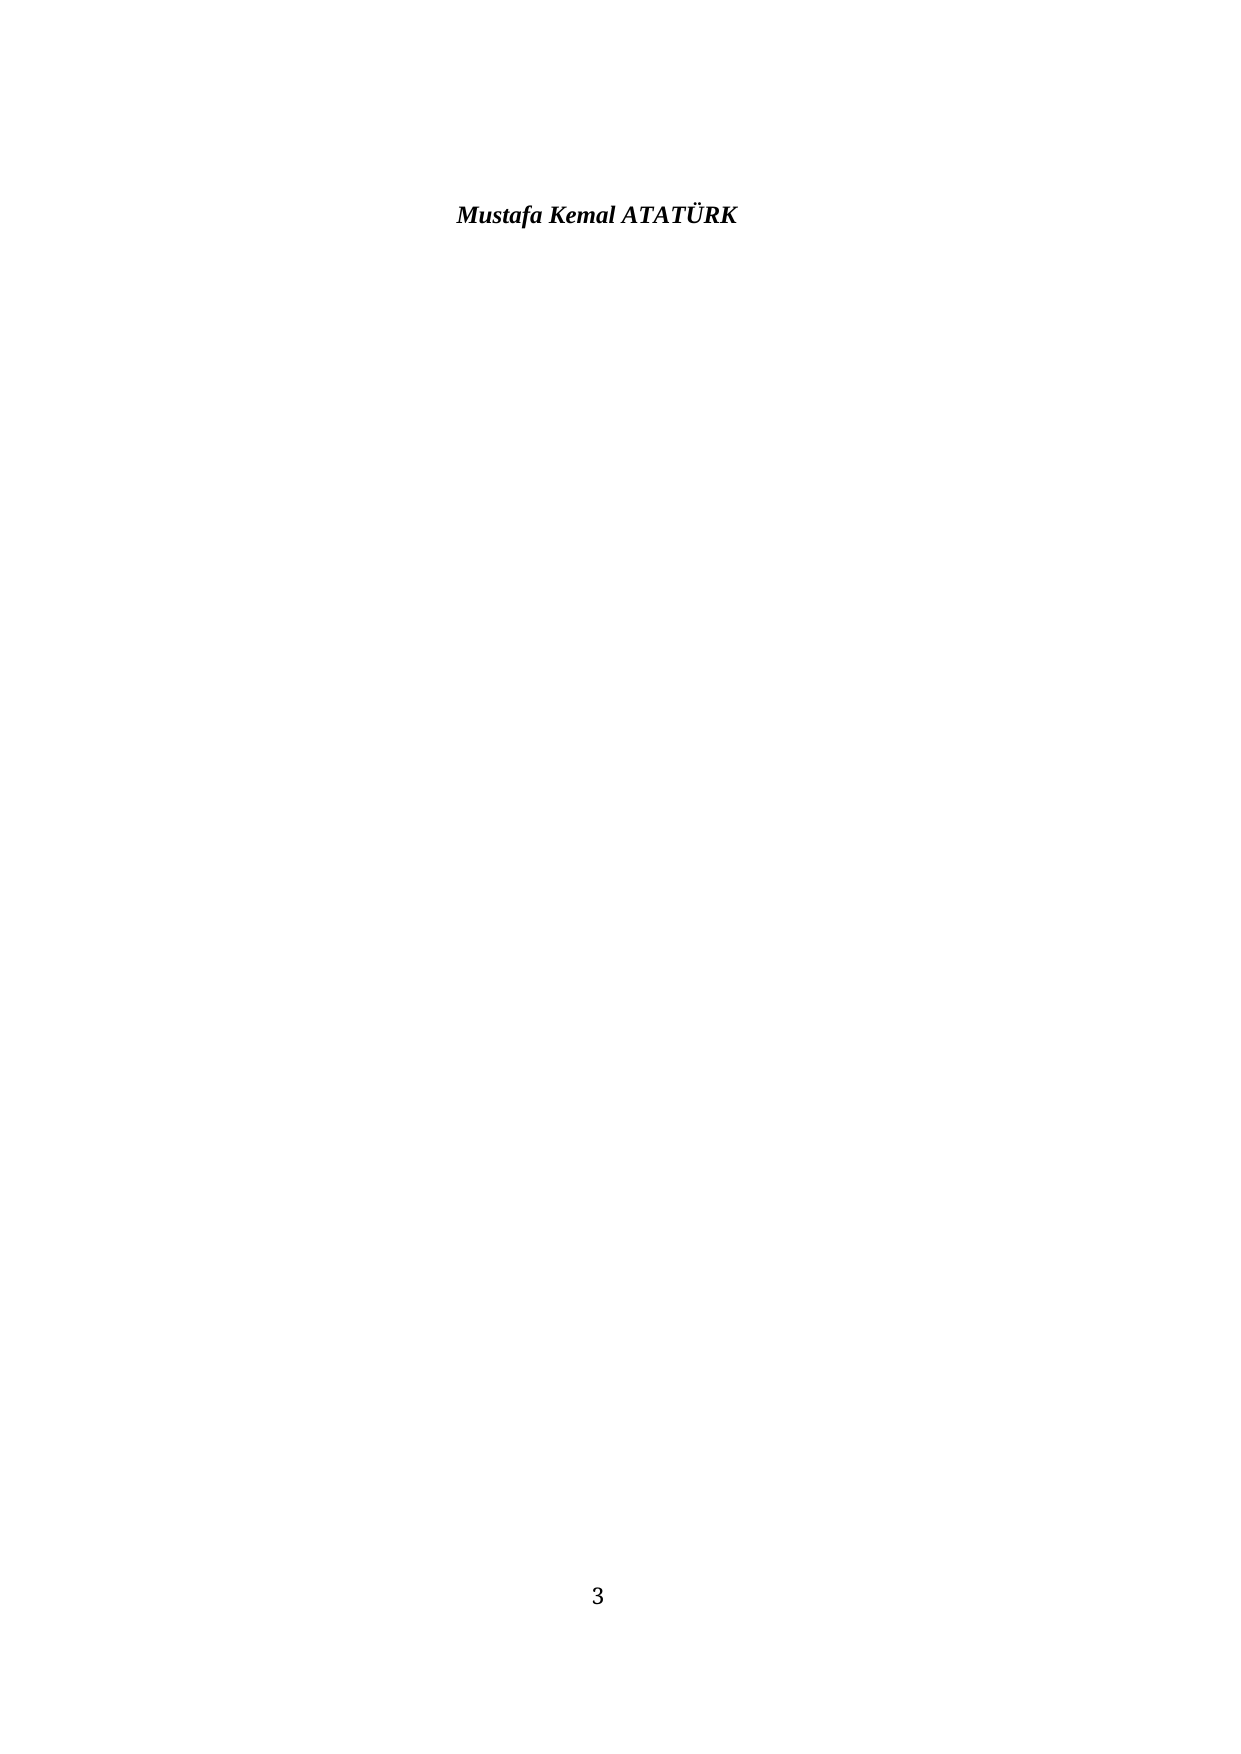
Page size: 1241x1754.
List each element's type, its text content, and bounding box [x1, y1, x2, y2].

text Mustafa Kemal ATATÜRK [148, 200, 1048, 229]
